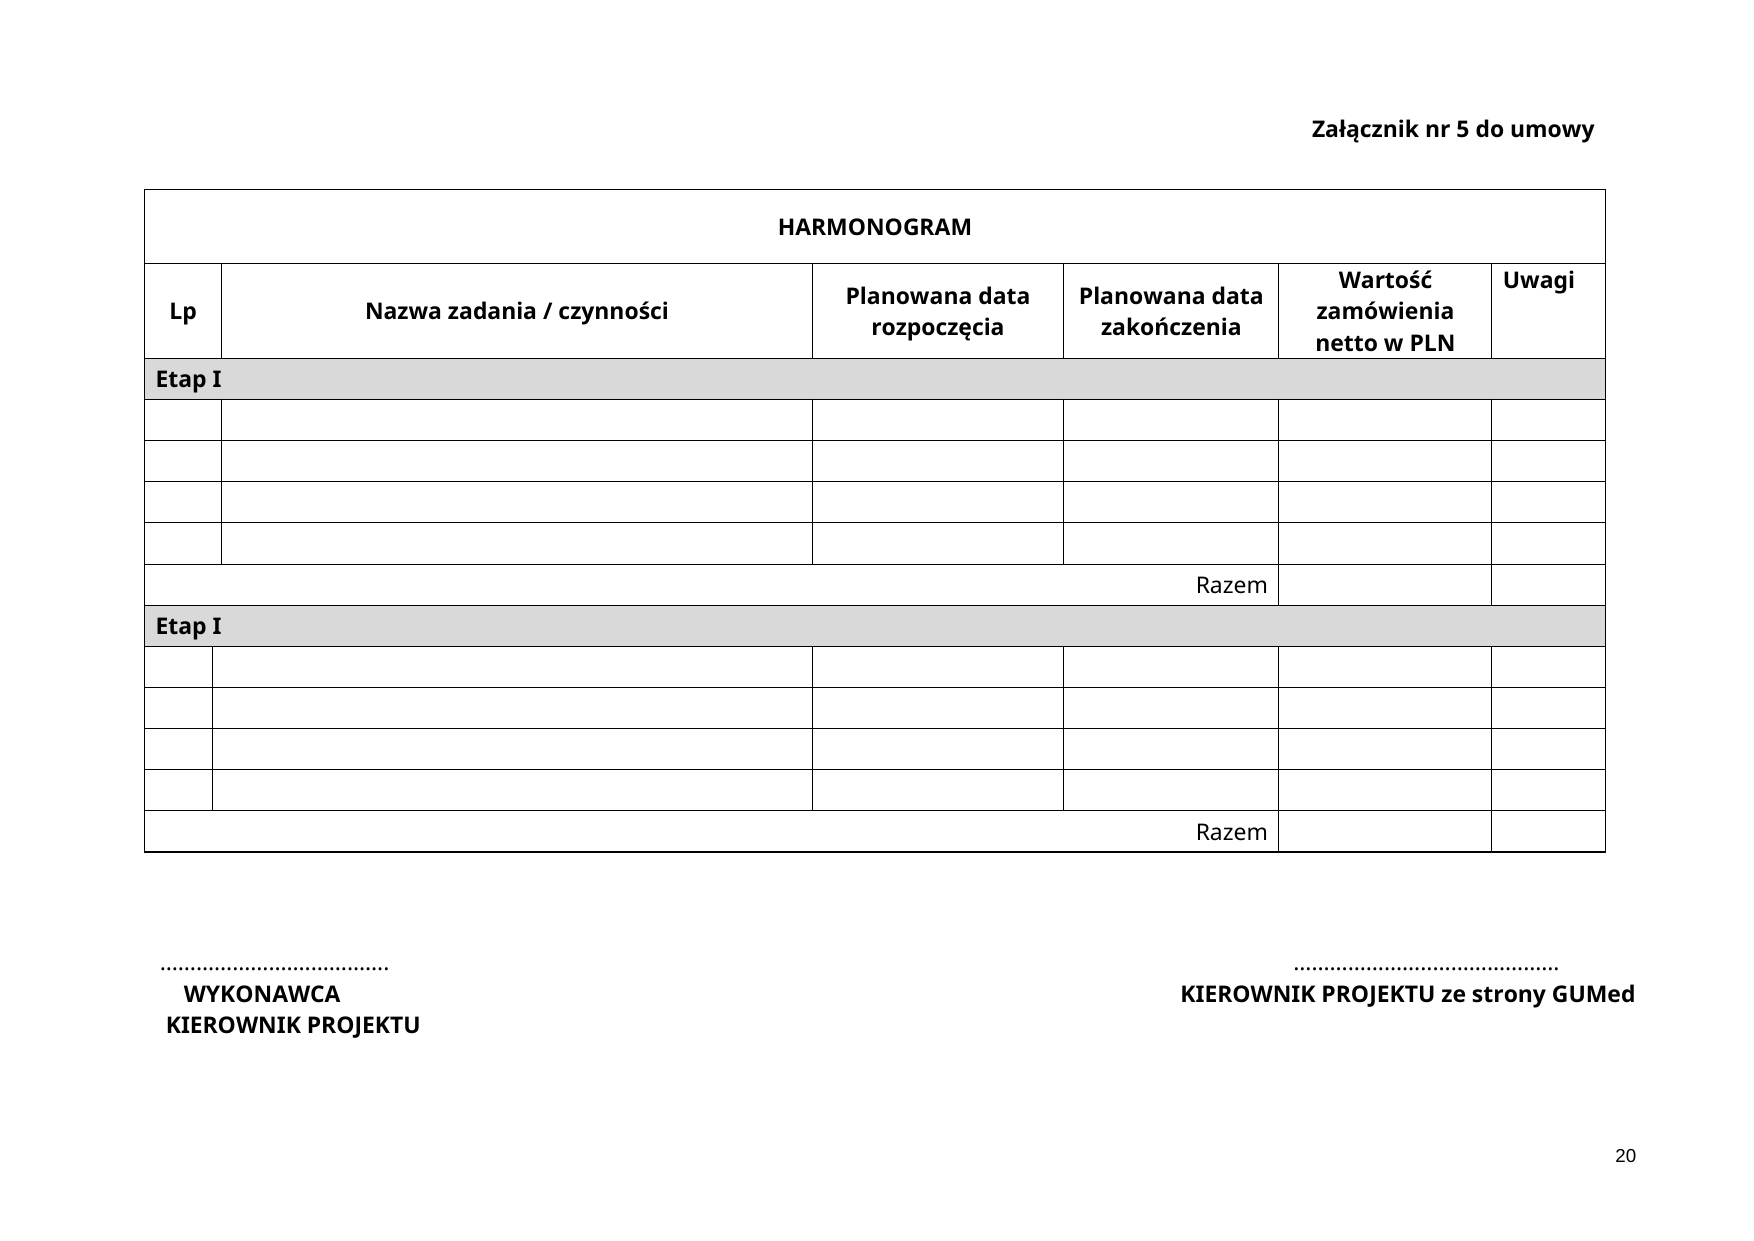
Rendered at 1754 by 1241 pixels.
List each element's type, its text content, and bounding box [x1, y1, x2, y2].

table_cell HARMONOGRAM [145, 190, 1605, 263]
table_cell [1064, 441, 1278, 481]
table_cell Lp [145, 264, 221, 358]
text ………………….……………. …………………..………………… [148, 946, 1636, 977]
table_cell [813, 441, 1063, 481]
table_cell [1492, 400, 1605, 440]
table_cell [813, 482, 1063, 522]
table_cell [813, 523, 1063, 563]
table_cell [1279, 770, 1491, 810]
table_cell [145, 482, 221, 522]
table_cell Wartość zamówienia netto w PLN [1279, 264, 1491, 358]
table_cell [813, 688, 1063, 728]
table_cell [222, 400, 812, 440]
table_cell [145, 523, 221, 563]
table_cell [813, 647, 1063, 687]
table_cell [145, 688, 212, 728]
table_cell [1279, 482, 1491, 522]
table_cell [1492, 523, 1605, 563]
table_cell [813, 729, 1063, 769]
table_cell [1279, 811, 1491, 851]
table_cell [222, 441, 812, 481]
table_cell [1492, 441, 1605, 481]
table_cell [213, 770, 812, 810]
table_cell [222, 523, 812, 563]
table_cell [145, 647, 212, 687]
table_cell [145, 400, 221, 440]
table_cell Razem [145, 565, 1278, 604]
table_cell [1492, 565, 1605, 604]
table_cell [1064, 729, 1278, 769]
table_cell Planowana data rozpoczęcia [813, 264, 1063, 358]
table_cell [145, 729, 212, 769]
table_header Załącznik nr 5 do umowy [144, 102, 1606, 189]
table_cell [1279, 565, 1491, 604]
table_cell [1492, 482, 1605, 522]
table_cell [1064, 482, 1278, 522]
table_cell [145, 770, 212, 810]
table_cell [1279, 441, 1491, 481]
table_cell [1492, 729, 1605, 769]
table_cell Etap I [145, 606, 1605, 646]
table_cell [213, 688, 812, 728]
table_cell [213, 647, 812, 687]
table_cell Uwagi [1492, 264, 1605, 358]
table_cell [1279, 729, 1491, 769]
table_cell Etap I [145, 359, 1605, 399]
table_cell [145, 441, 221, 481]
table_cell [1064, 523, 1278, 563]
table_cell [1064, 688, 1278, 728]
table_cell [1279, 400, 1491, 440]
table_cell Razem [145, 811, 1278, 851]
table_cell [1279, 647, 1491, 687]
table_cell [1279, 688, 1491, 728]
table_cell [1492, 647, 1605, 687]
table_cell [1064, 400, 1278, 440]
table_cell Planowana data zakończenia [1064, 264, 1278, 358]
table_cell [222, 482, 812, 522]
table_cell [1064, 647, 1278, 687]
text KIEROWNIK PROJEKTU [148, 1009, 1636, 1071]
table_cell [1492, 811, 1605, 851]
table_cell [813, 400, 1063, 440]
text WYKONAWCA KIEROWNIK PROJEKTU ze strony GUMed [148, 977, 1636, 1009]
table_cell [1279, 523, 1491, 563]
table_cell [1064, 770, 1278, 810]
table_cell [213, 729, 812, 769]
table_cell Nazwa zadania / czynności [222, 264, 812, 358]
table_cell [1492, 688, 1605, 728]
table_cell [813, 770, 1063, 810]
table_cell [1492, 770, 1605, 810]
